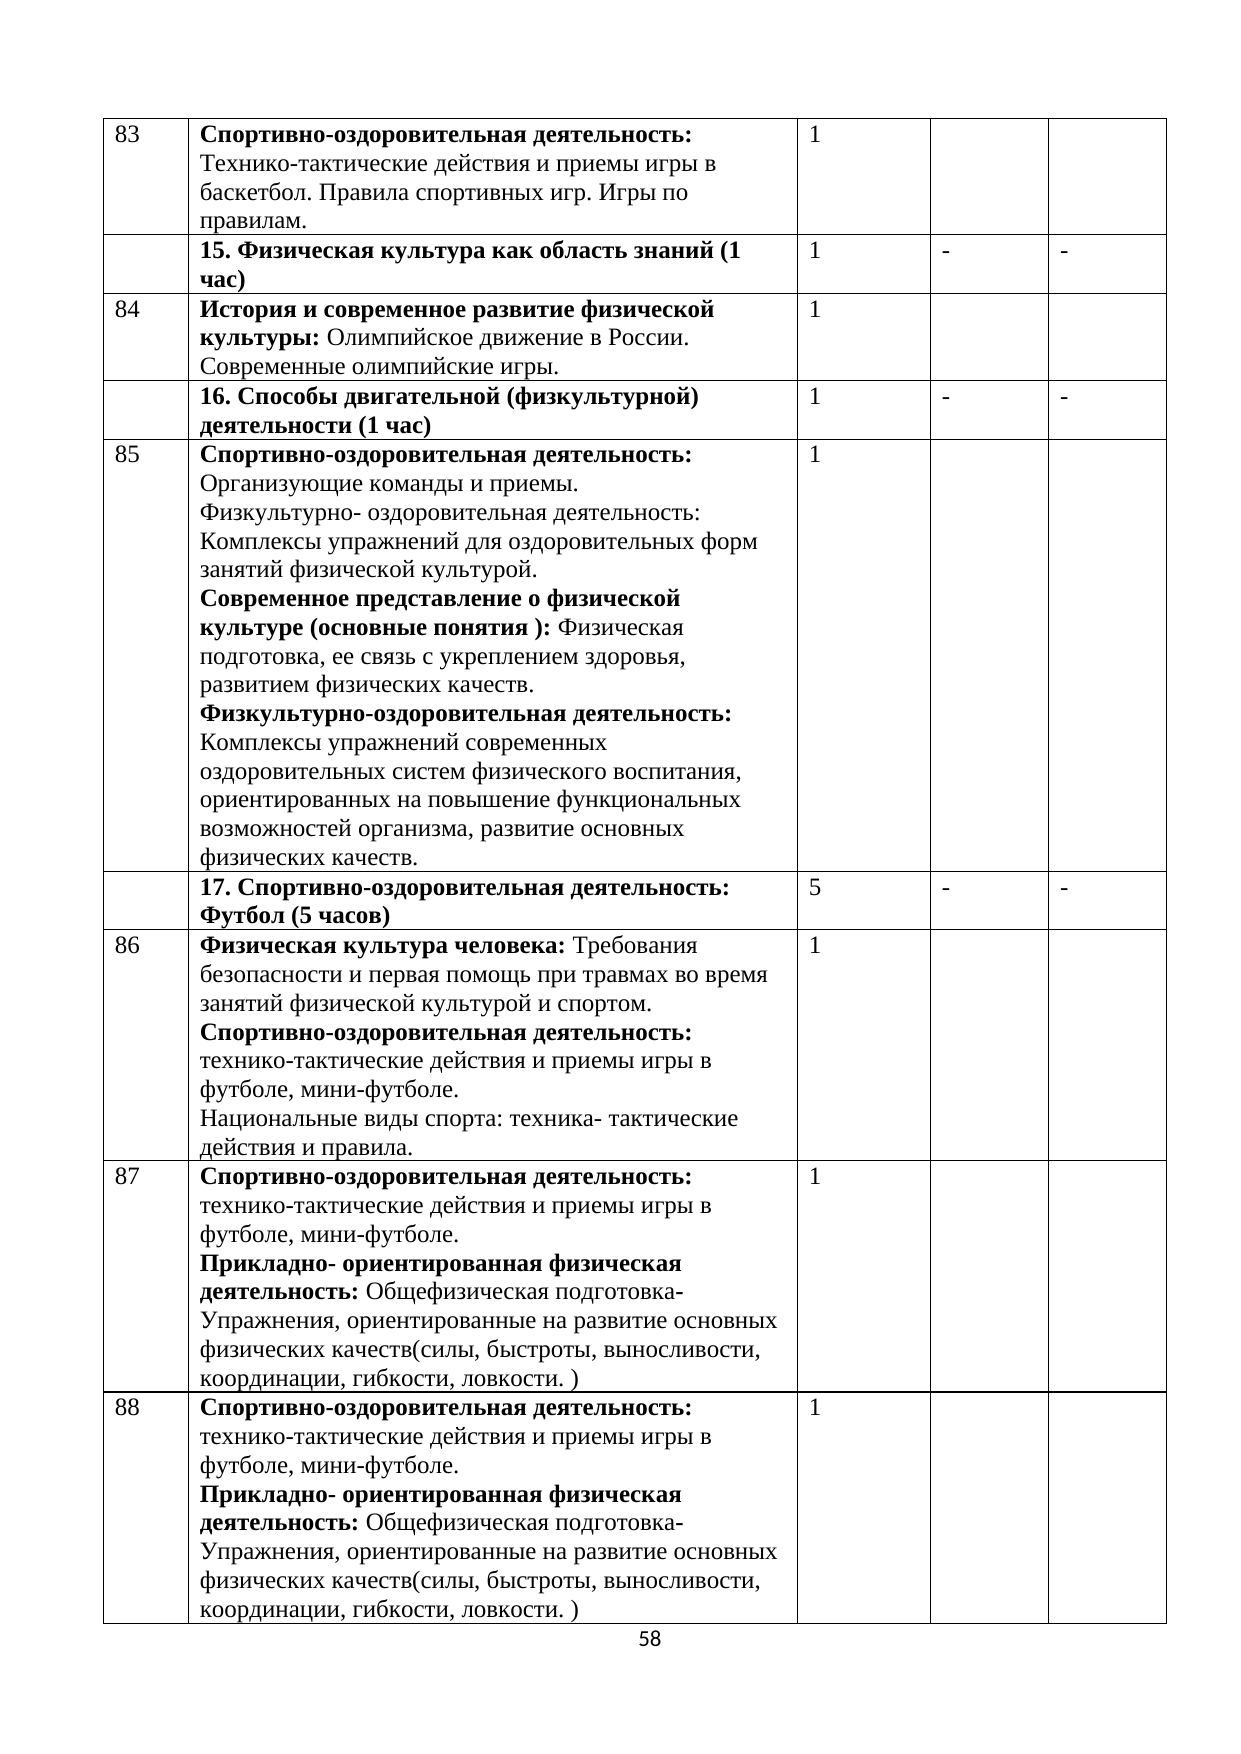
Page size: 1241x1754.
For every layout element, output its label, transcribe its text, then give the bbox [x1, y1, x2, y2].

table_cell - [1049, 872, 1166, 929]
table_cell 1 [798, 1393, 930, 1622]
table_cell - [1049, 381, 1166, 438]
table_cell 5 [798, 872, 930, 929]
table_cell Спортивно-оздоровительная деятельность: Организующие команды и приемы. Физкультурно- оздоровительная деятельность: Комплексы упражнений для оздоровительных форм занятий физической культурой. Современное представление о физической культуре (основные понятия ): Физическая подготовка, ее связь с укреплением здоровья, развитием физических качеств. Физкультурно-оздоровительная деятельность: Комплексы упражнений современных оздоровительных систем физического воспитания, ориентированных на повышение функциональных возможностей организма, развитие основных физических качеств. [189, 440, 797, 871]
table_cell [104, 381, 188, 438]
table_cell [931, 1161, 1048, 1391]
table_cell - [1049, 235, 1166, 293]
table_cell - [931, 872, 1048, 929]
table_cell [1049, 294, 1166, 380]
table_cell 1 [798, 381, 930, 438]
table_cell История и современное развитие физической культуры: Олимпийское движение в России. Современные олимпийские игры. [189, 294, 797, 380]
table_cell [931, 119, 1048, 234]
table_cell 88 [104, 1393, 188, 1622]
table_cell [189, 119, 797, 234]
table_cell 85 [104, 440, 188, 871]
table_cell [1049, 119, 1166, 234]
table_cell Физическая культура человека: Требования безопасности и первая помощь при травмах во время занятий физической культурой и спортом. Спортивно-оздоровительная деятельность: технико-тактические действия и приемы игры в футболе, мини-футболе. Национальные виды спорта: техника- тактические действия и правила. [189, 930, 797, 1160]
table_cell 17. Спортивно-оздоровительная деятельность: Футбол (5 часов) [189, 872, 797, 929]
table_cell 1 [798, 440, 930, 871]
table_cell 83 [104, 119, 188, 234]
table_cell 86 [104, 930, 188, 1160]
table_cell 1 [798, 235, 930, 293]
table_cell Спортивно-оздоровительная деятельность: технико-тактические действия и приемы игры в футболе, мини-футболе. Прикладно- ориентированная физическая деятельность: Общефизическая подготовка-Упражнения, ориентированные на развитие основных физических качеств(силы, быстроты, выносливости, координации, гибкости, ловкости. ) [189, 1161, 797, 1391]
table_cell 1 [798, 294, 930, 380]
table_cell [104, 235, 188, 293]
table_cell [1049, 1393, 1166, 1622]
table_cell [931, 930, 1048, 1160]
table_cell [931, 294, 1048, 380]
table_cell 87 [104, 1161, 188, 1391]
table_cell - [931, 235, 1048, 293]
table_cell 15. Физическая культура как область знаний (1 час) [189, 235, 797, 293]
table_cell [1049, 930, 1166, 1160]
table_cell [104, 872, 188, 929]
table_cell 1 [798, 1161, 930, 1391]
table_cell [1049, 1161, 1166, 1391]
table_cell - [931, 381, 1048, 438]
table_cell [1049, 440, 1166, 871]
table_cell [931, 1393, 1048, 1622]
table_cell Спортивно-оздоровительная деятельность: технико-тактические действия и приемы игры в футболе, мини-футболе. Прикладно- ориентированная физическая деятельность: Общефизическая подготовка-Упражнения, ориентированные на развитие основных физических качеств(силы, быстроты, выносливости, координации, гибкости, ловкости. ) [189, 1393, 797, 1622]
table_cell 1 [798, 119, 930, 234]
table_cell [931, 440, 1048, 871]
table_cell 1 [798, 930, 930, 1160]
table_cell 84 [104, 294, 188, 380]
table_cell 16. Способы двигательной (физкультурной) деятельности (1 час) [189, 381, 797, 438]
